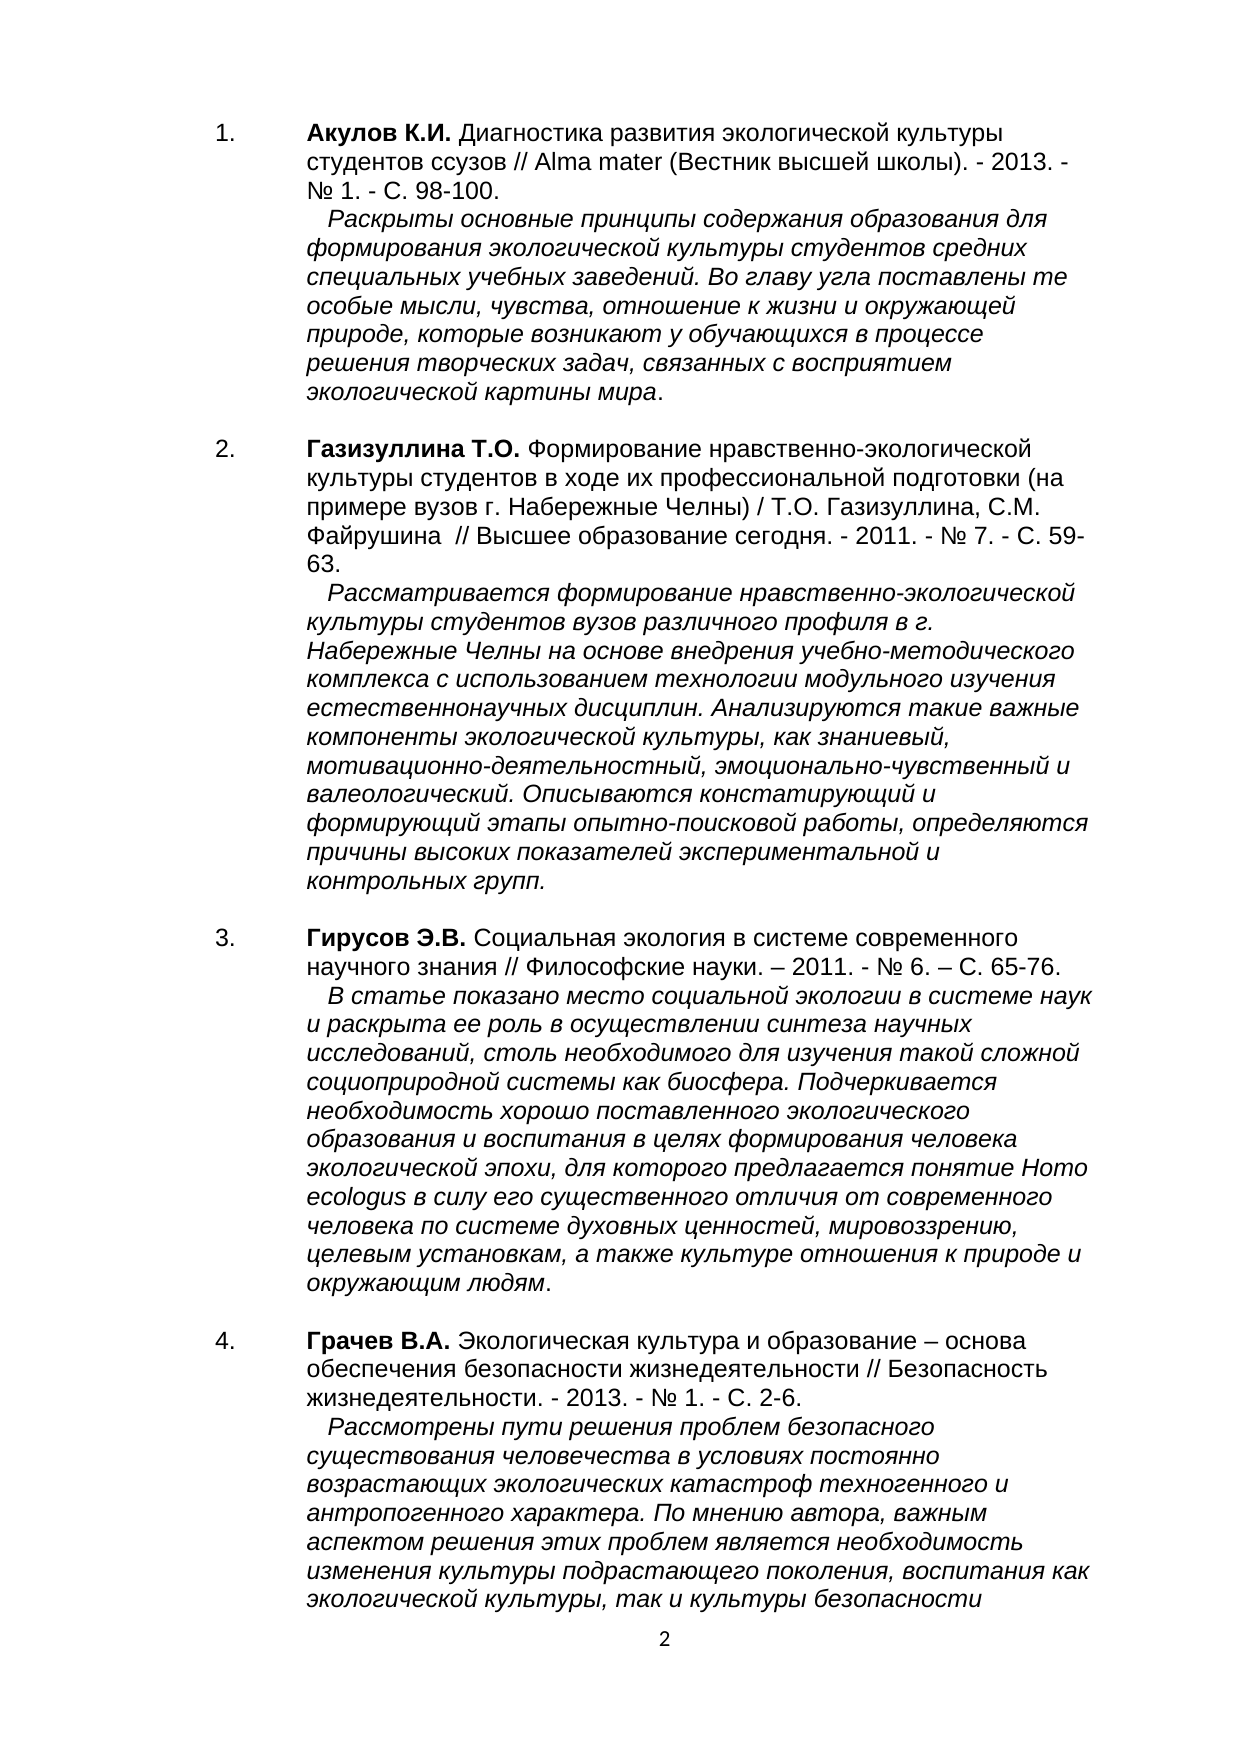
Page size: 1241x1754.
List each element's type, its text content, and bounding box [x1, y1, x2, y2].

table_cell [295, 1326, 1104, 1613]
table_cell Гирусов Э.В. Социальная экология в системе современного научного знания // Философские науки. – 2011. - № 6. – С. 65-76. В статье показано место социальной экологии в системе наук и раскрыта ее роль в осуществлении синтеза научных исследований, столь необходимого для изучения такой сложной социоприродной системы как биосфера. Подчеркивается необходимость хорошо поставленного экологического образования и воспитания в целях формирования человека экологической эпохи, для которого предлагается понятие Homo ecologus в силу его существенного отличия от современного человека по системе духовных ценностей, мировоззрению, целевым установкам, а также культуре отношения к природе и окружающим людям. [295, 923, 1104, 1326]
table_cell Газизуллина Т.О. Формирование нравственно-экологической культуры студентов в ходе их профессиональной подготовки (на примере вузов г. Набережные Челны) / Т.О. Газизуллина, С.М. Файрушина // Высшее образование сегодня. - 2011. - № 7. - С. 59-63. Рассматривается формирование нравственно-экологической культуры студентов вузов различного профиля в г. Набережные Челны на основе внедрения учебно-методического комплекса с использованием технологии модульного изучения естественнонаучных дисциплин. Анализируются такие важные компоненты экологической культуры, как знаниевый, мотивационно-деятельностный, эмоционально-чувственный и валеологический. Описываются констатирующий и формирующий этапы опытно-поисковой работы, определяются причины высоких показателей экспериментальной и контрольных групп. [295, 434, 1104, 923]
table_cell [166, 923, 295, 1326]
table_cell [166, 1326, 295, 1613]
table_header Акулов К.И. Диагностика развития экологической культуры студентов ссузов // Alma mater (Вестник высшей школы). - 2013. - № 1. - С. 98-100. Раскрыты основные принципы содержания образования для формирования экологической культуры студентов средних специальных учебных заведений. Во главу угла поставлены те особые мысли, чувства, отношение к жизни и окружающей природе, которые возникают у обучающихся в процессе решения творческих задач, связанных с восприятием экологической картины мира. [295, 118, 1104, 434]
table_cell [166, 434, 295, 923]
table_header [166, 118, 295, 434]
